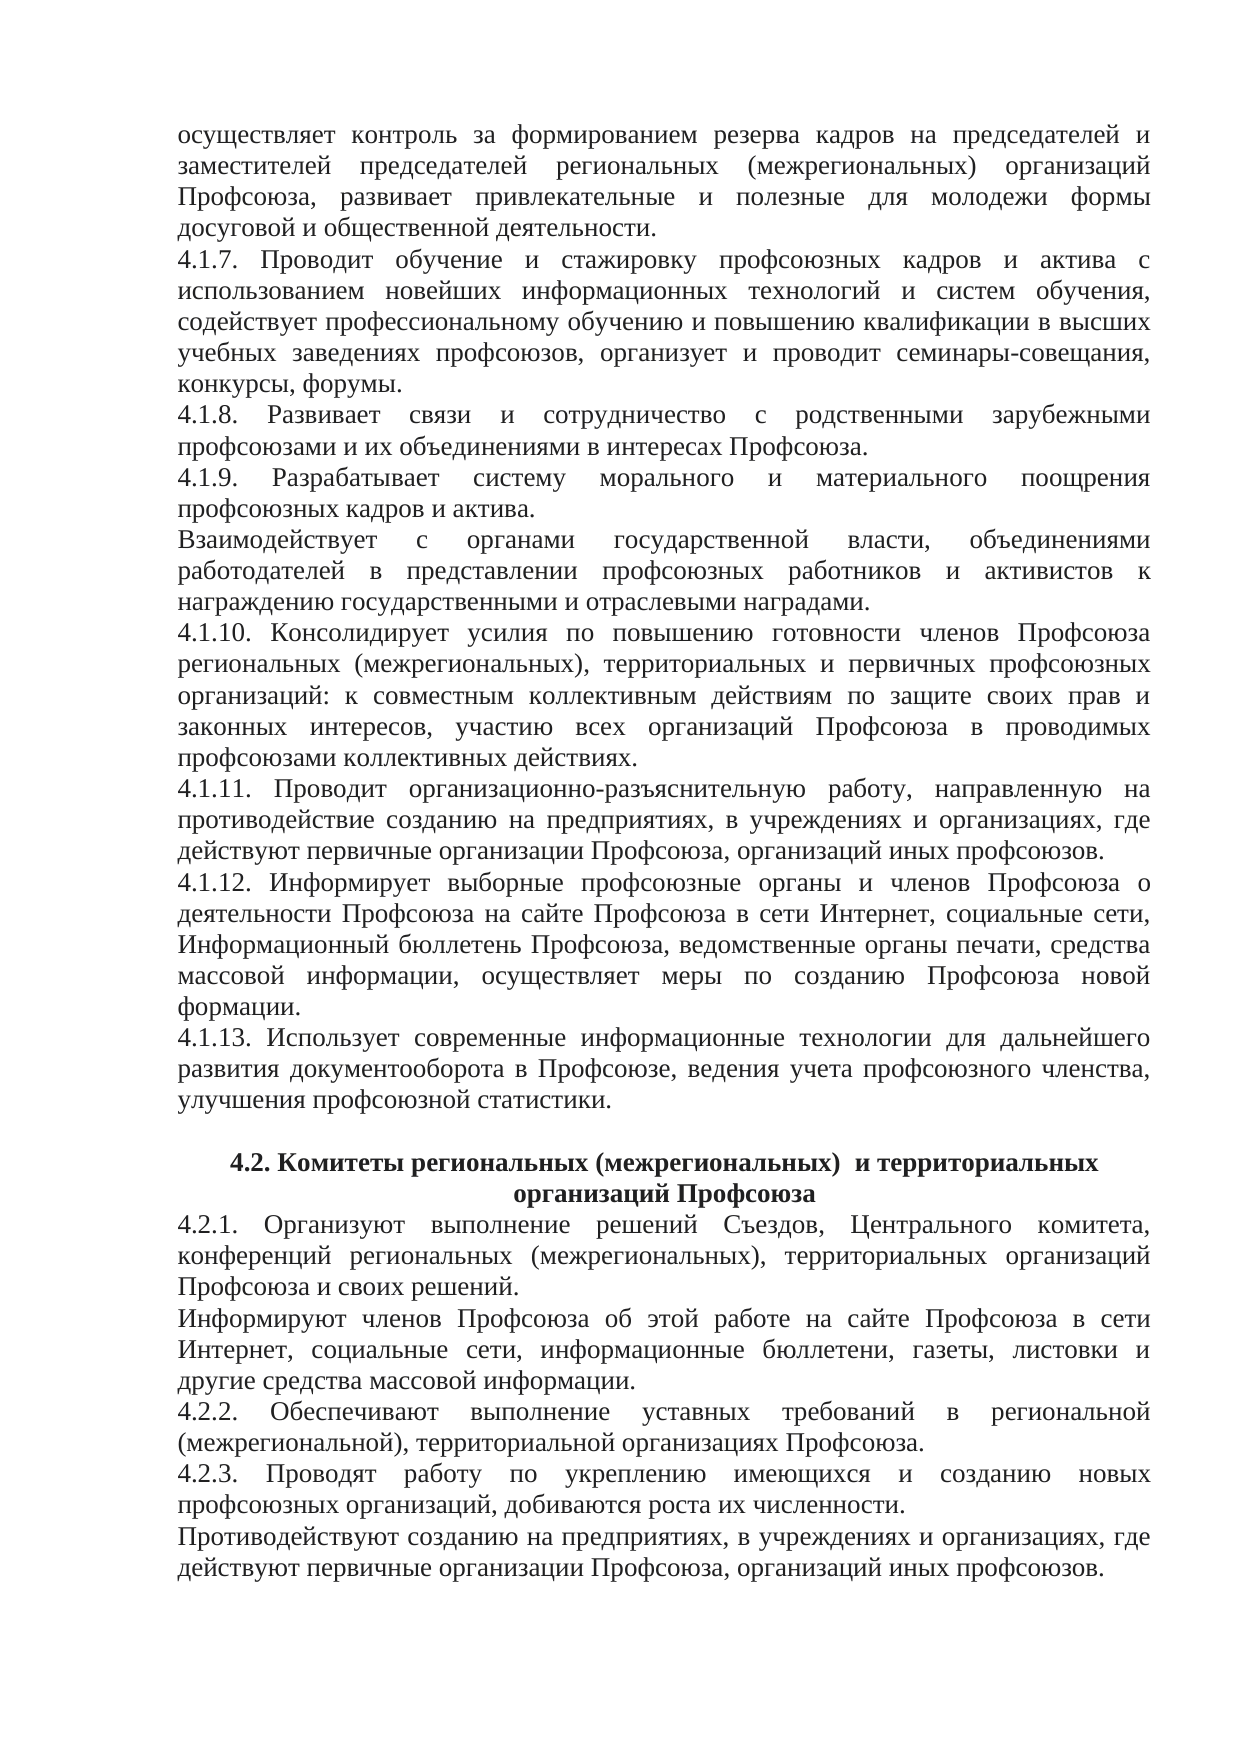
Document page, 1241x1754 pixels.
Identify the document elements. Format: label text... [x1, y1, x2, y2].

text 4.2.1. Организуют выполнение решений Съездов, Центрального комитета, конференций региональных (межрегиональных), территориальных организаций Профсоюза и своих решений. [177, 1208, 1152, 1302]
text 4.2. Комитеты региональных (межрегиональных) и территориальных организаций Профсоюза [177, 1146, 1152, 1208]
text 4.1.13. Использует современные информационные технологии для дальнейшего развития документооборота в Профсоюзе, ведения учета профсоюзного членства, улучшения профсоюзной статистики. [177, 1021, 1152, 1115]
text 4.1.9. Разрабатывает систему морального и материального поощрения профсоюзных кадров и актива. [177, 461, 1152, 523]
text 4.1.10. Консолидирует усилия по повышению готовности членов Профсоюза региональных (межрегиональных), территориальных и первичных профсоюзных организаций: к совместным коллективным действиям по защите своих прав и законных интересов, участию всех организаций Профсоюза в проводимых профсоюзами коллективных действиях. [177, 616, 1152, 772]
text 4.2.2. Обеспечивают выполнение уставных требований в региональной (межрегиональной), территориальной организациях Профсоюза. [177, 1395, 1152, 1457]
text 4.1.7. Проводит обучение и стажировку профсоюзных кадров и актива с использованием новейших информационных технологий и систем обучения, содействует профессиональному обучению и повышению квалификации в высших учебных заведениях профсоюзов, организует и проводит семинары-совещания, конкурсы, форумы. [177, 243, 1152, 398]
text 4.2.3. Проводят работу по укреплению имеющихся и созданию новых профсоюзных организаций, добиваются роста их численности. [177, 1457, 1152, 1520]
text Информируют членов Профсоюза об этой работе на сайте Профсоюза в сети Интернет, социальные сети, информационные бюллетени, газеты, листовки и другие средства массовой информации. [177, 1302, 1152, 1395]
text Взаимодействует с органами государственной власти, объединениями работодателей в представлении профсоюзных работников и активистов к награждению государственными и отраслевыми наградами. [177, 523, 1152, 616]
text 4.1.12. Информирует выборные профсоюзные органы и членов Профсоюза о деятельности Профсоюза на сайте Профсоюза в сети Интернет, социальные сети, Информационный бюллетень Профсоюза, ведомственные органы печати, средства массовой информации, осуществляет меры по созданию Профсоюза новой формации. [177, 866, 1152, 1021]
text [177, 118, 1152, 243]
text 4.1.8. Развивает связи и сотрудничество с родственными зарубежными профсоюзами и их объединениями в интересах Профсоюза. [177, 398, 1152, 461]
text Противодействуют созданию на предприятиях, в учреждениях и организациях, где действуют первичные организации Профсоюза, организаций иных профсоюзов. [177, 1520, 1152, 1582]
text 4.1.11. Проводит организационно-разъяснительную работу, направленную на противодействие созданию на предприятиях, в учреждениях и организациях, где действуют первичные организации Профсоюза, организаций иных профсоюзов. [177, 772, 1152, 866]
